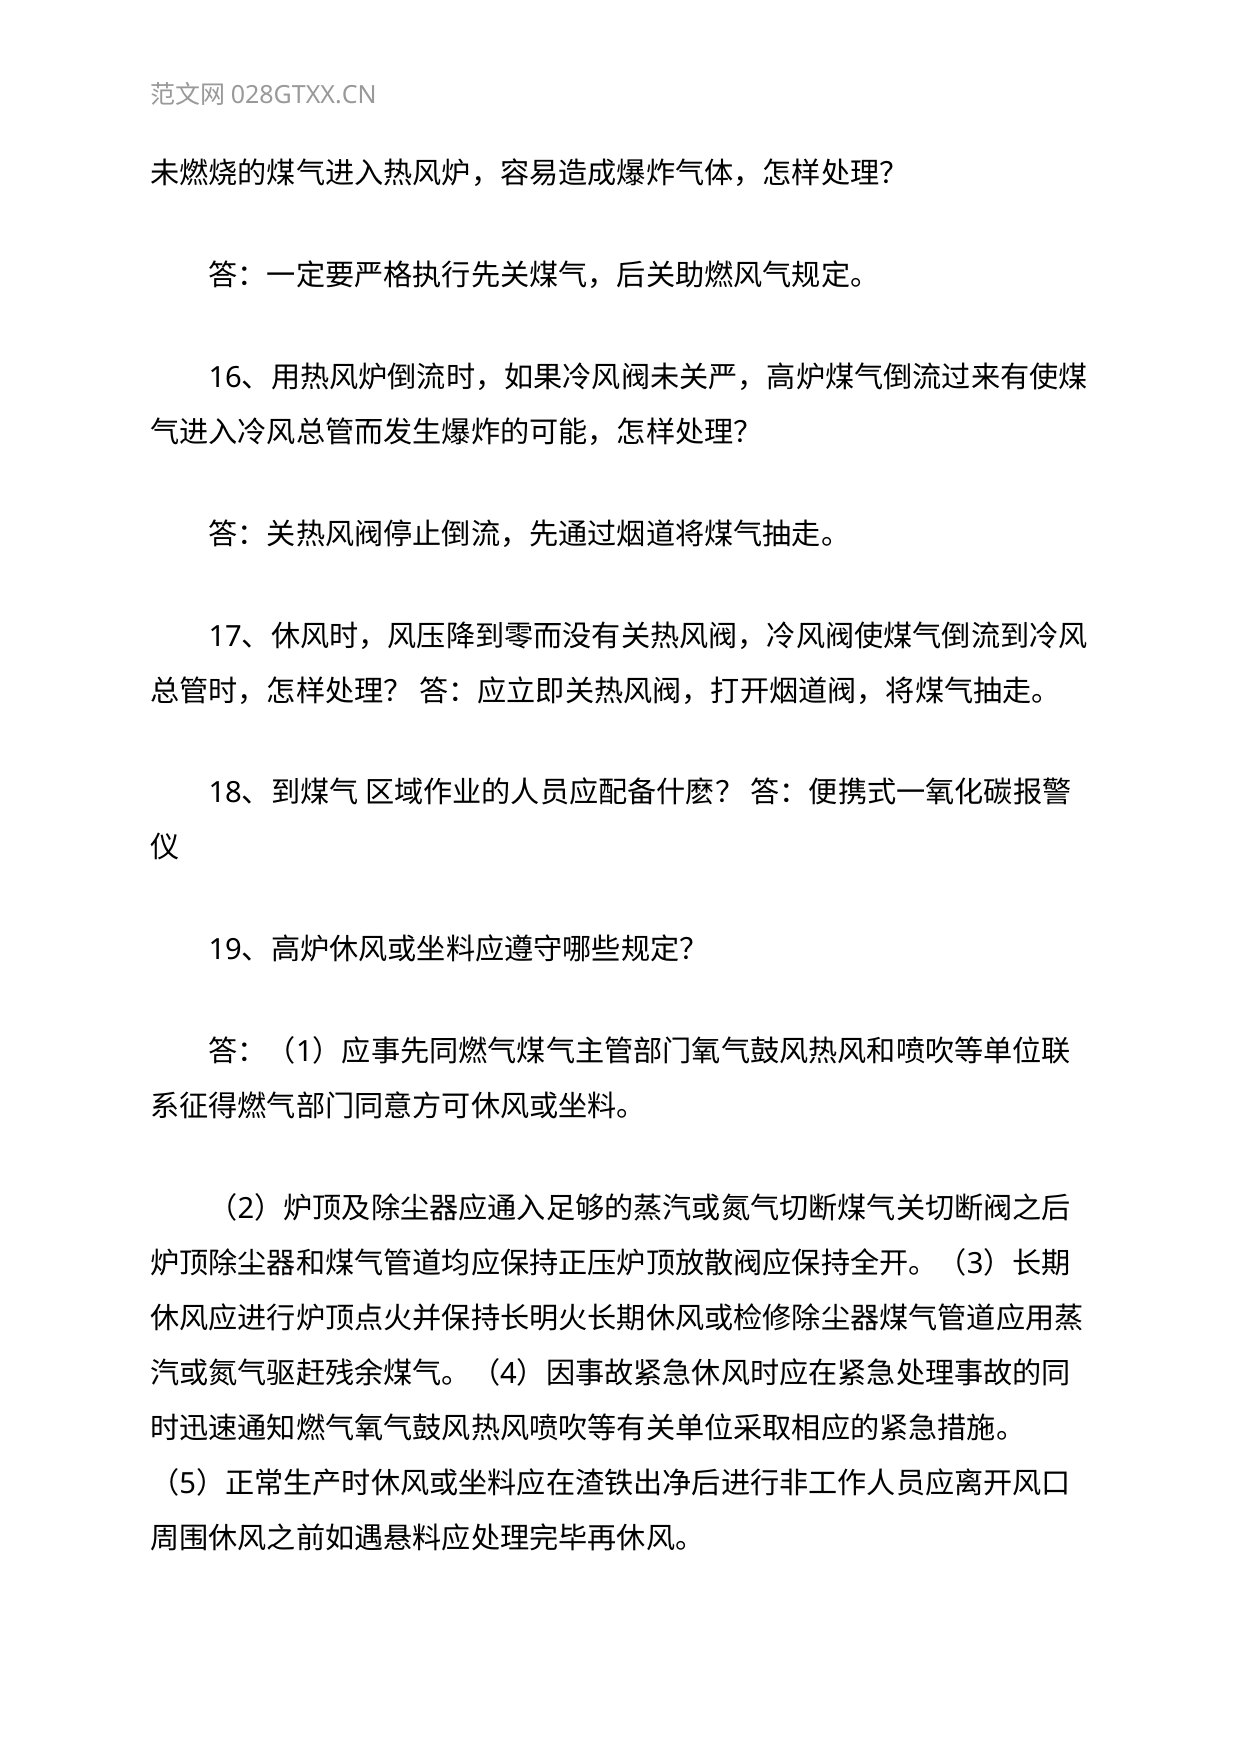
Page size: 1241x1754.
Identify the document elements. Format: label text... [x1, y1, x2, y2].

text 答：关热风阀停止倒流，先通过烟道将煤气抽走。 [150, 510, 1090, 553]
text 答：一定要严格执行先关煤气，后关助燃风气规定。 [150, 252, 1090, 294]
text 答：（1）应事先同燃气煤气主管部门氧气鼓风热风和喷吹等单位联系征得燃气部门同意方可休风或坐料。 [150, 1028, 1090, 1125]
text 16、用热风炉倒流时，如果冷风阀未关严，高炉煤气倒流过来有使煤气进入冷风总管而发生爆炸的可能，怎样处理？ [150, 353, 1090, 451]
text （2）炉顶及除尘器应通入足够的蒸汽或氮气切断煤气关切断阀之后炉顶除尘器和煤气管道均应保持正压炉顶放散阀应保持全开。（3）长期休风应进行炉顶点火并保持长明火长期休风或检修除尘器煤气管道应用蒸汽或氮气驱赶残余煤气。（4）因事故紧急休风时应在紧急处理事故的同时迅速通知燃气氧气鼓风热风喷吹等有关单位采取相应的紧急措施。（5）正常生产时休风或坐料应在渣铁出净后进行非工作人员应离开风口周围休风之前如遇悬料应处理完毕再休风。 [150, 1184, 1090, 1556]
text 18、到煤气 区域作业的人员应配备什麽？ 答：便携式一氧化碳报警仪 [150, 769, 1090, 866]
text 17、休风时，风压降到零而没有关热风阀，冷风阀使煤气倒流到冷风总管时，怎样处理？ 答：应立即关热风阀，打开烟道阀，将煤气抽走。 [150, 612, 1090, 709]
text 19、高炉休风或坐料应遵守哪些规定？ [150, 926, 1090, 968]
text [150, 150, 1090, 192]
